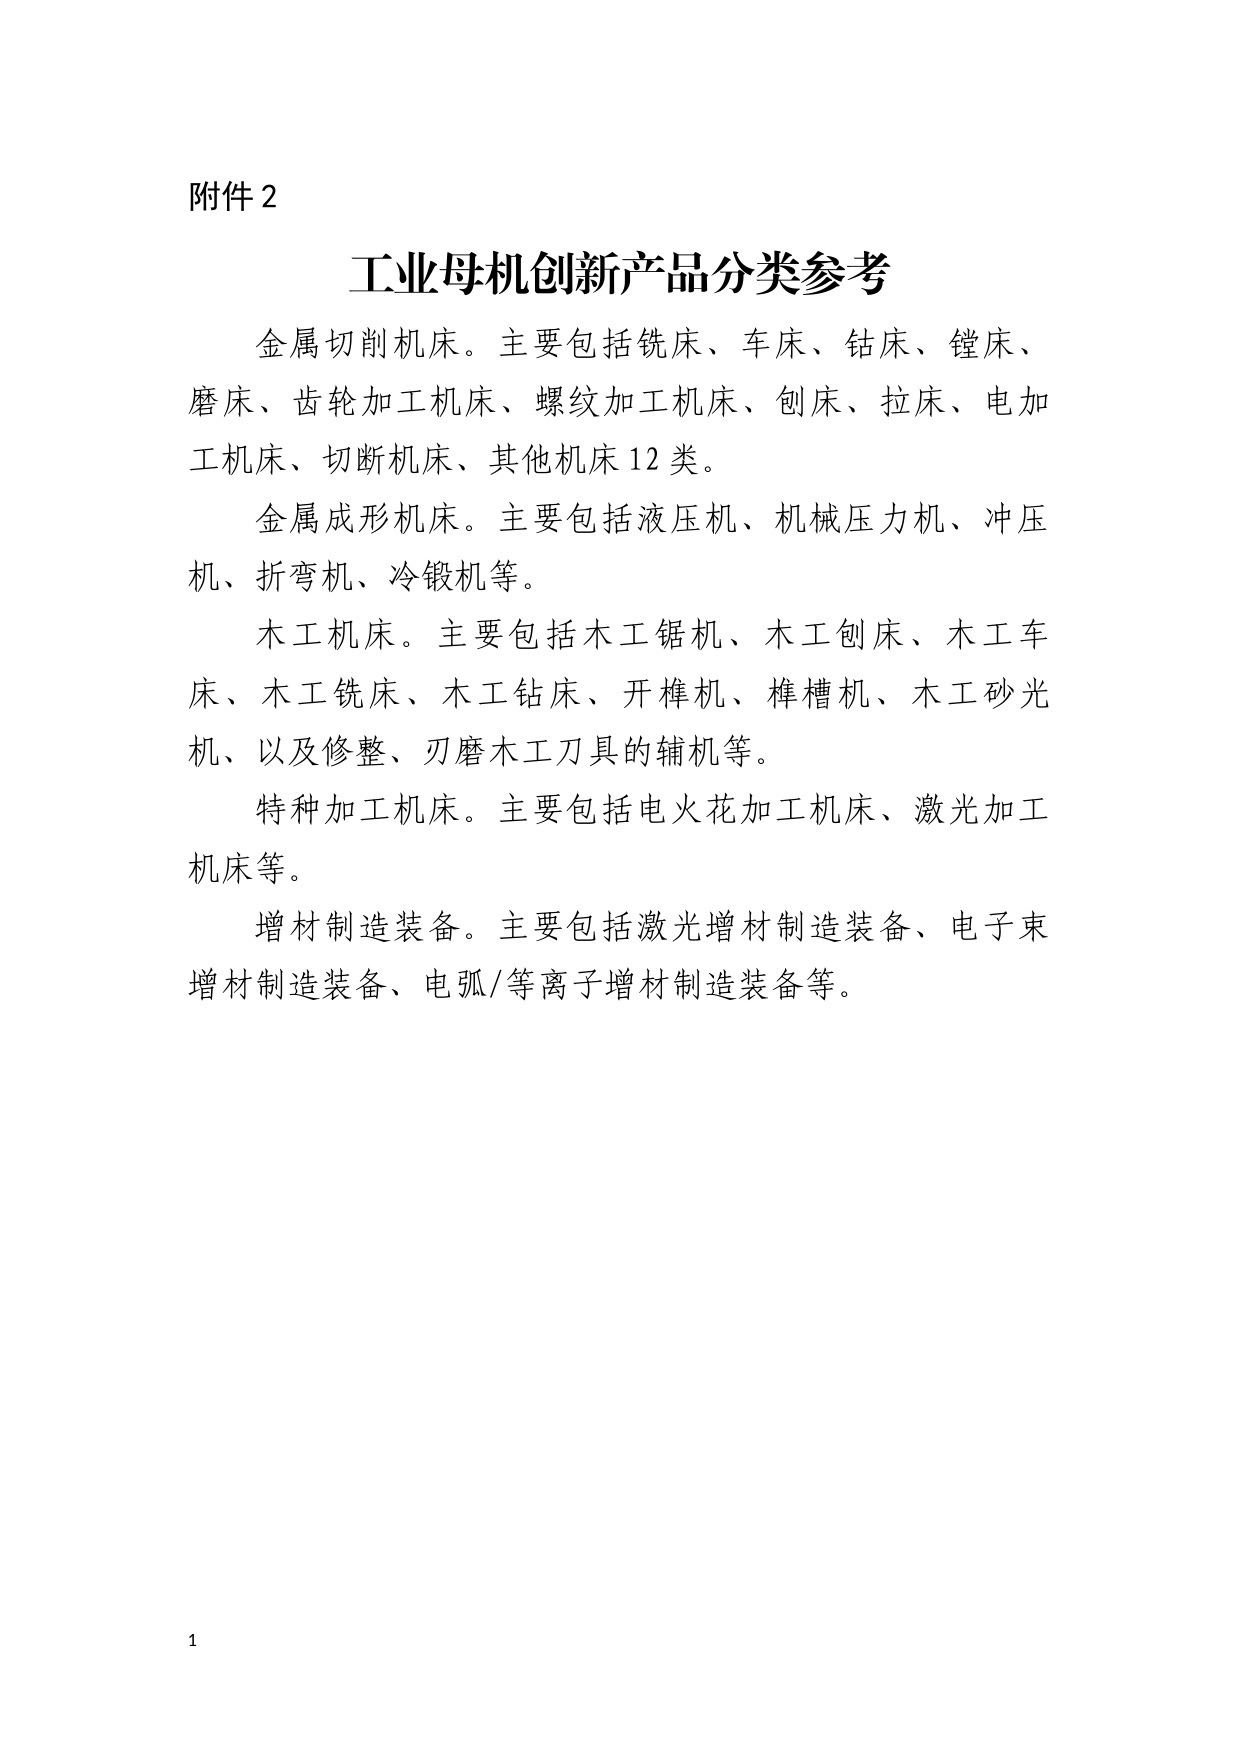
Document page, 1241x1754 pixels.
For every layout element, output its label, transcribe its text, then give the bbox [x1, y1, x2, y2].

list 金属成形机床。主要包括液压机、机械压力机、冲压机、折弯机、冷锻机等。 [187, 483, 1053, 600]
text 工业母机创新产品分类参考 [187, 243, 1053, 308]
list 特种加工机床。主要包括电火花加工机床、激光加工机床等。 [187, 775, 1053, 892]
list 金属切削机床。主要包括铣床、车床、钴床、镗床、磨床、齿轮加工机床、螺纹加工机床、刨床、拉床、电加工机床、切断机床、其他机床12类。 [187, 308, 1053, 483]
list 增材制造装备。主要包括激光增材制造装备、电子束增材制造装备、电弧/等离子增材制造装备等。 [187, 892, 1053, 1008]
text 附件2 [187, 162, 1053, 227]
list 木工机床。主要包括木工锯机、木工刨床、木工车床、木工铣床、木工钻床、开榫机、榫槽机、木工砂光机、以及修整、刃磨木工刀具的辅机等。 [187, 600, 1053, 775]
